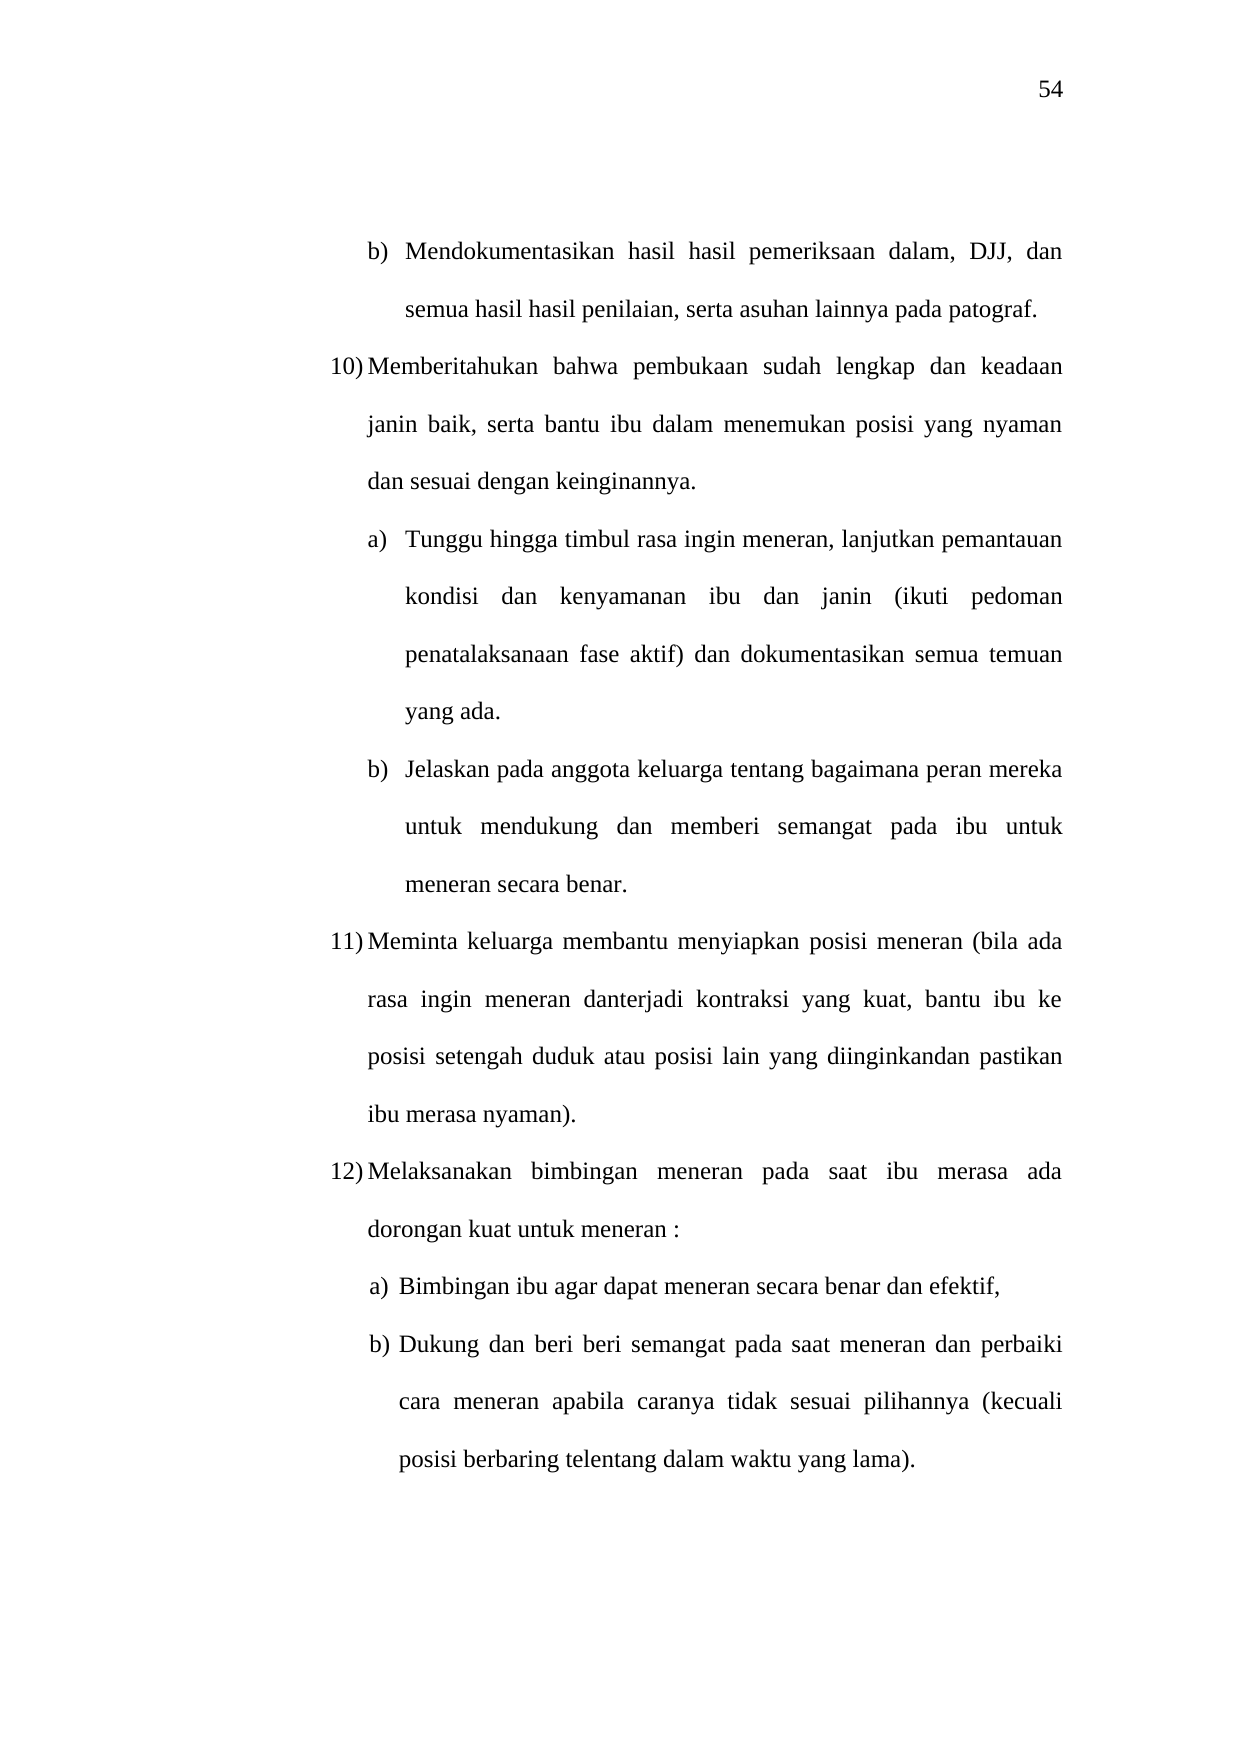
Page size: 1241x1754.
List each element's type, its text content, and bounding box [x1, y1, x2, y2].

list Dukung dan beri beri semangat pada saat meneran dan perbaiki cara meneran apabila caranya tidak sesuai pilihannya (kecuali posisi berbaring telentang dalam waktu yang lama). [369, 1329, 1063, 1472]
list Mendokumentasikan hasil hasil pemeriksaan dalam, DJJ, dan semua hasil hasil penilaian, serta asuhan lainnya pada patograf. [367, 236, 1063, 322]
list Melaksanakan bimbingan meneran pada saat ibu merasa ada dorongan kuat untuk meneran : [330, 1156, 1063, 1242]
list Meminta keluarga membantu menyiapkan posisi meneran (bila ada rasa ingin meneran danterjadi kontraksi yang kuat, bantu ibu ke posisi setengah duduk atau posisi lain yang diinginkandan pastikan ibu merasa nyaman). [330, 926, 1063, 1127]
list Bimbingan ibu agar dapat meneran secara benar dan efektif, [369, 1271, 1063, 1300]
list Jelaskan pada anggota keluarga tentang bagaimana peran mereka untuk mendukung dan memberi semangat pada ibu untuk meneran secara benar. [367, 754, 1063, 897]
list Tunggu hingga timbul rasa ingin meneran, lanjutkan pemantauan kondisi dan kenyamanan ibu dan janin (ikuti pedoman penatalaksanaan fase aktif) dan dokumentasikan semua temuan yang ada. [367, 524, 1063, 725]
list Memberitahukan bahwa pembukaan sudah lengkap dan keadaan janin baik, serta bantu ibu dalam menemukan posisi yang nyaman dan sesuai dengan keinginannya. [330, 351, 1063, 495]
